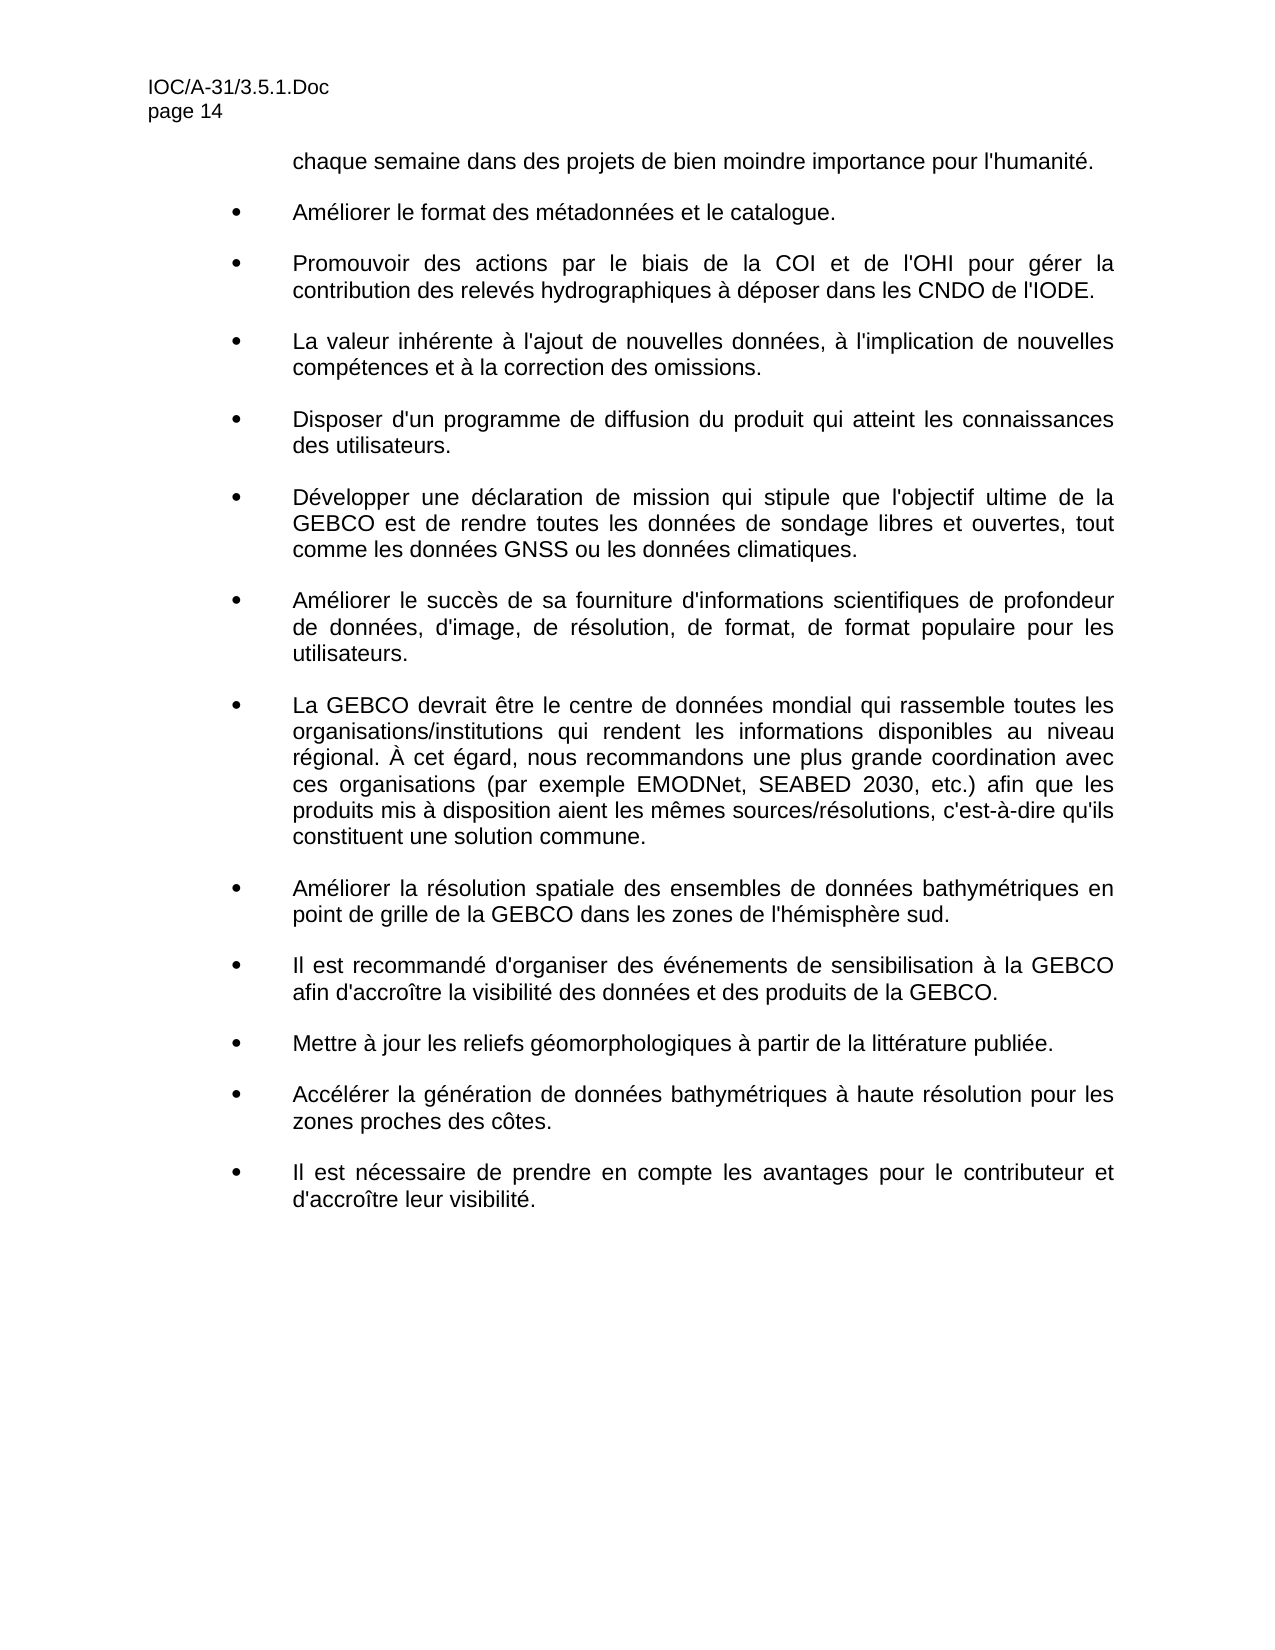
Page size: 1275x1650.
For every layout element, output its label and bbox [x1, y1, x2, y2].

table_header [148, 148, 1126, 1237]
